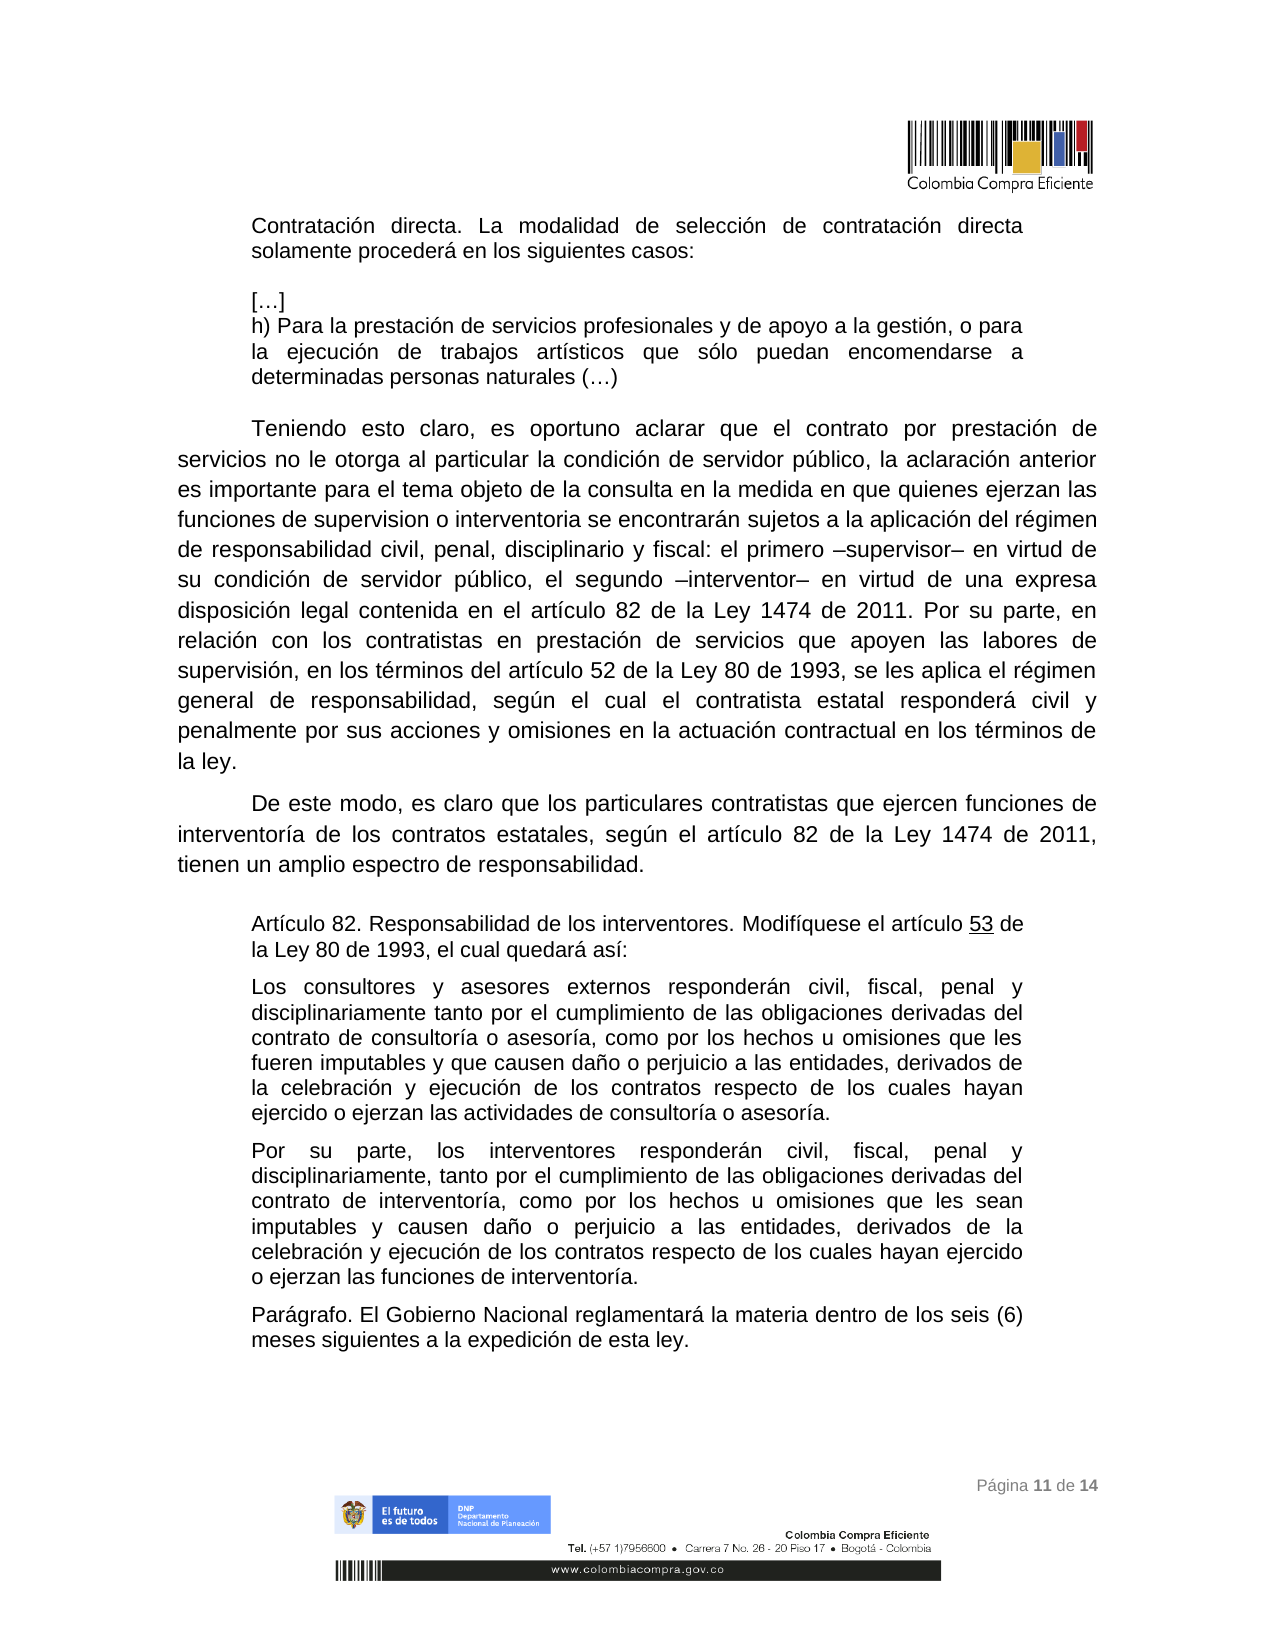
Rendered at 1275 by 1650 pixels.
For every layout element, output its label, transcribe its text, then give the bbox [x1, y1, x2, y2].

text Contratación directa. La modalidad de selección de contratación directa solamente procederá en los siguientes casos: [251, 213, 1024, 263]
text Los consultores y asesores externos responderán civil, fiscal, penal y disciplinariamente tanto por el cumplimiento de las obligaciones derivadas del contrato de consultoría o asesoría, como por los hechos u omisiones que les fueren imputables y que causen daño o perjuicio a las entidades, derivados de la celebración y ejecución de los contratos respecto de los cuales hayan ejercido o ejerzan las actividades de consultoría o asesoría. [251, 974, 1024, 1125]
picture [899, 114, 1099, 196]
text Por su parte, los interventores responderán civil, fiscal, penal y disciplinariamente, tanto por el cumplimiento de las obligaciones derivadas del contrato de interventoría, como por los hechos u omisiones que les sean imputables y causen daño o perjuicio a las entidades, derivados de la celebración y ejecución de los contratos respecto de los cuales hayan ejercido o ejerzan las funciones de interventoría. [251, 1138, 1024, 1289]
text Teniendo esto claro, es oportuno aclarar que el contrato por prestación de servicios no le otorga al particular la condición de servidor público, la aclaración anterior es importante para el tema objeto de la consulta en la medida en que quienes ejerzan las funciones de supervision o interventoria se encontrarán sujetos a la aplicación del régimen de responsabilidad civil, penal, disciplinario y fiscal: el primero –supervisor– en virtud de su condición de servidor público, el segundo –interventor– en virtud de una expresa disposición legal contenida en el artículo 82 de la Ley 1474 de 2011. Por su parte, en relación con los contratistas en prestación de servicios que apoyen las labores de supervisión, en los términos del artículo 52 de la Ley 80 de 1993, se les aplica el régimen general de responsabilidad, según el cual el contratista estatal responderá civil y penalmente por sus acciones y omisiones en la actuación contractual en los términos de la ley. [177, 415, 1098, 774]
text h) Para la prestación de servicios profesionales y de apoyo a la gestión, o para la ejecución de trabajos artísticos que sólo puedan encomendarse a determinadas personas naturales (…) [251, 313, 1024, 389]
text Parágrafo. El Gobierno Nacional reglamentará la materia dentro de los seis (6) meses siguientes a la expedición de esta ley. [251, 1302, 1024, 1352]
text […] [251, 288, 1024, 313]
text De este modo, es claro que los particulares contratistas que ejercen funciones de interventoría de los contratos estatales, según el artículo 82 de la Ley 1474 de 2011, tienen un amplio espectro de responsabilidad. [177, 790, 1098, 877]
picture [334, 1495, 942, 1581]
text Artículo 82. Responsabilidad de los interventores. Modifíquese el artículo 53 de la Ley 80 de 1993, el cual quedará así: [251, 911, 1024, 962]
